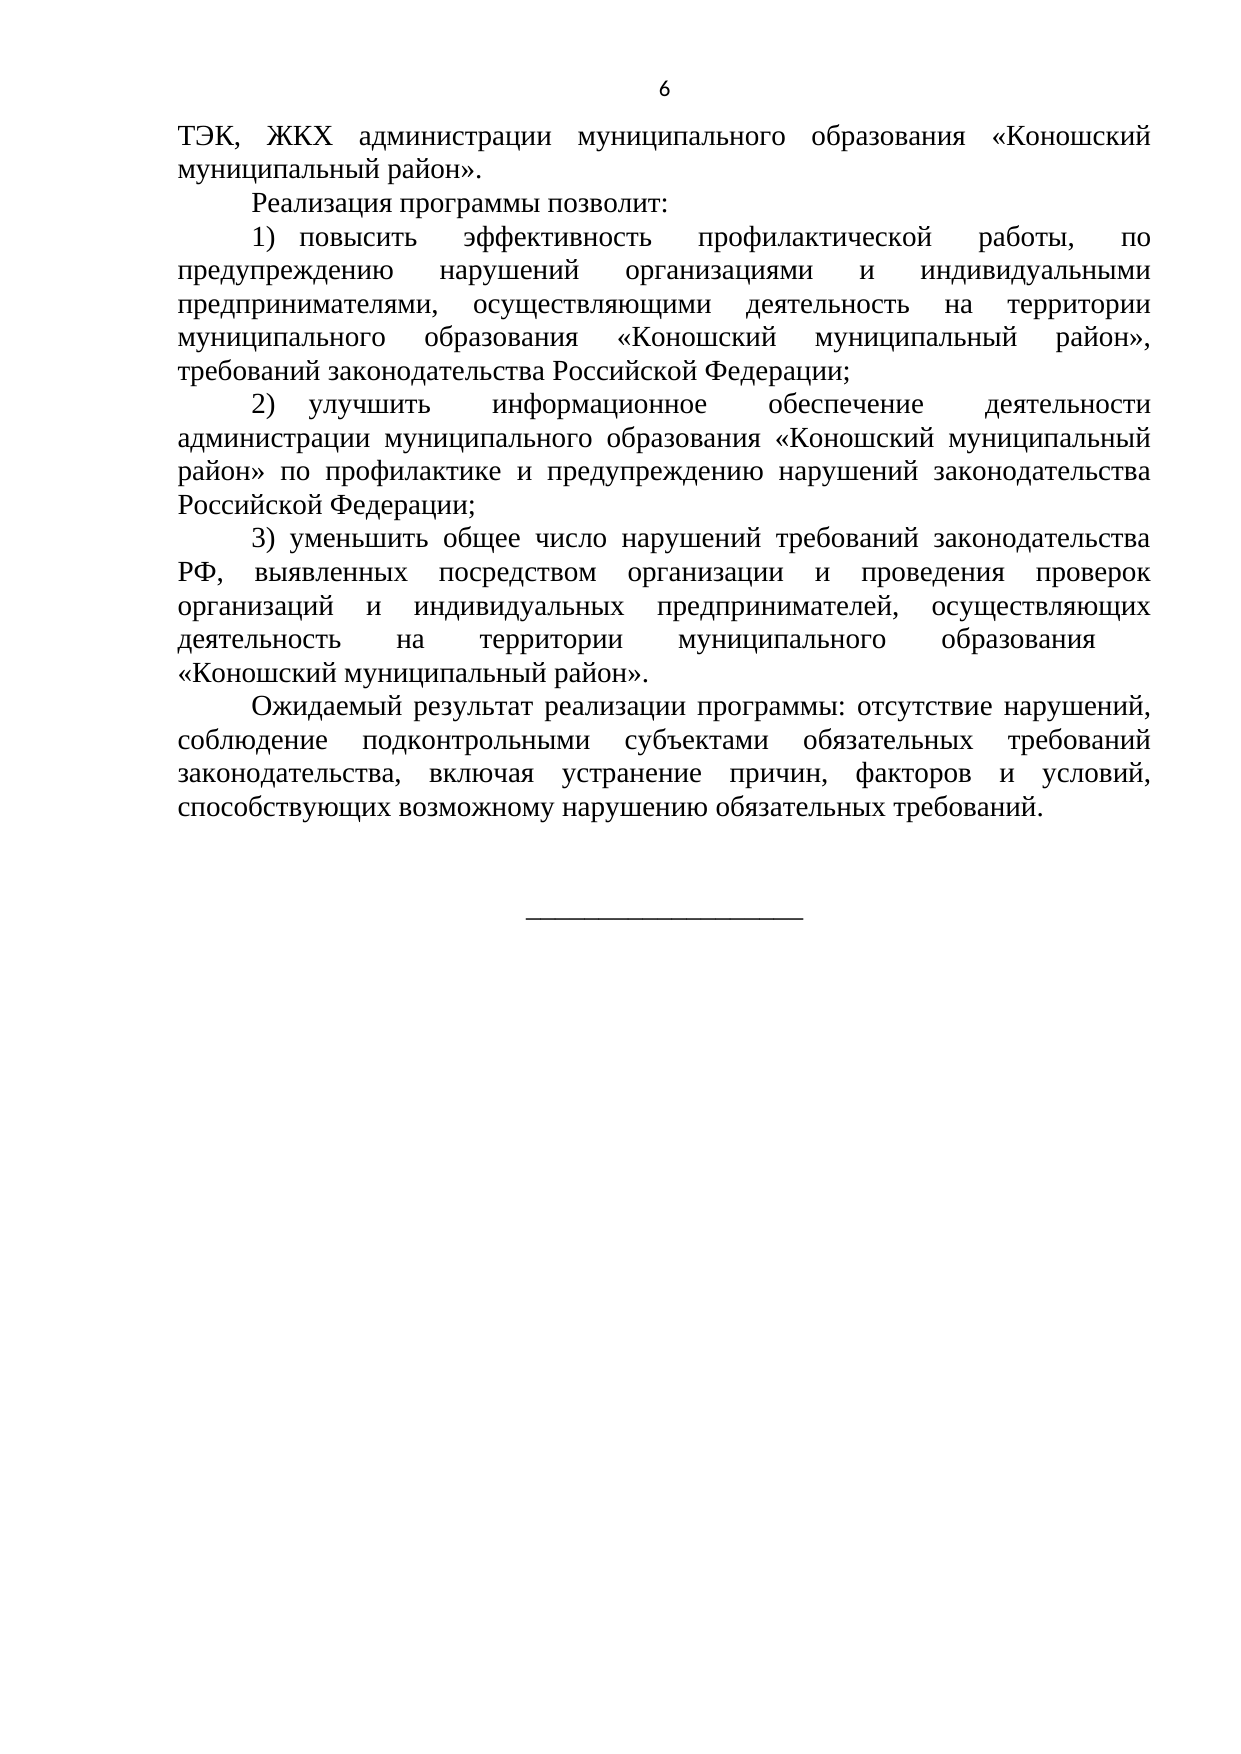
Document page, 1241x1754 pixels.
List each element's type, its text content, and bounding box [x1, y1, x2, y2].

text Реализация программы позволит: [177, 185, 1152, 219]
text Ожидаемый результат реализации программы: отсутствие нарушений, соблюдение подконтрольными субъектами обязательных требований законодательства, включая устранение причин, факторов и условий, способствующих возможному нарушению обязательных требований. [177, 688, 1152, 822]
text ___________________ [177, 889, 1152, 923]
text 1) повысить эффективность профилактической работы, по предупреждению нарушений организациями и индивидуальными предпринимателями, осуществляющими деятельность на территории муниципального образования «Коношский муниципальный район», требований законодательства Российской Федерации; [177, 219, 1152, 386]
text 2) улучшить информационное обеспечение деятельности администрации муниципального образования «Коношский муниципальный район» по профилактике и предупреждению нарушений законодательства Российской Федерации; [177, 386, 1152, 521]
text 3) уменьшить общее число нарушений требований законодательства РФ, выявленных посредством организации и проведения проверок организаций и индивидуальных предпринимателей, осуществляющих деятельность на территории муниципального образования «Коношский муниципальный район». [177, 521, 1152, 688]
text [177, 118, 1152, 185]
